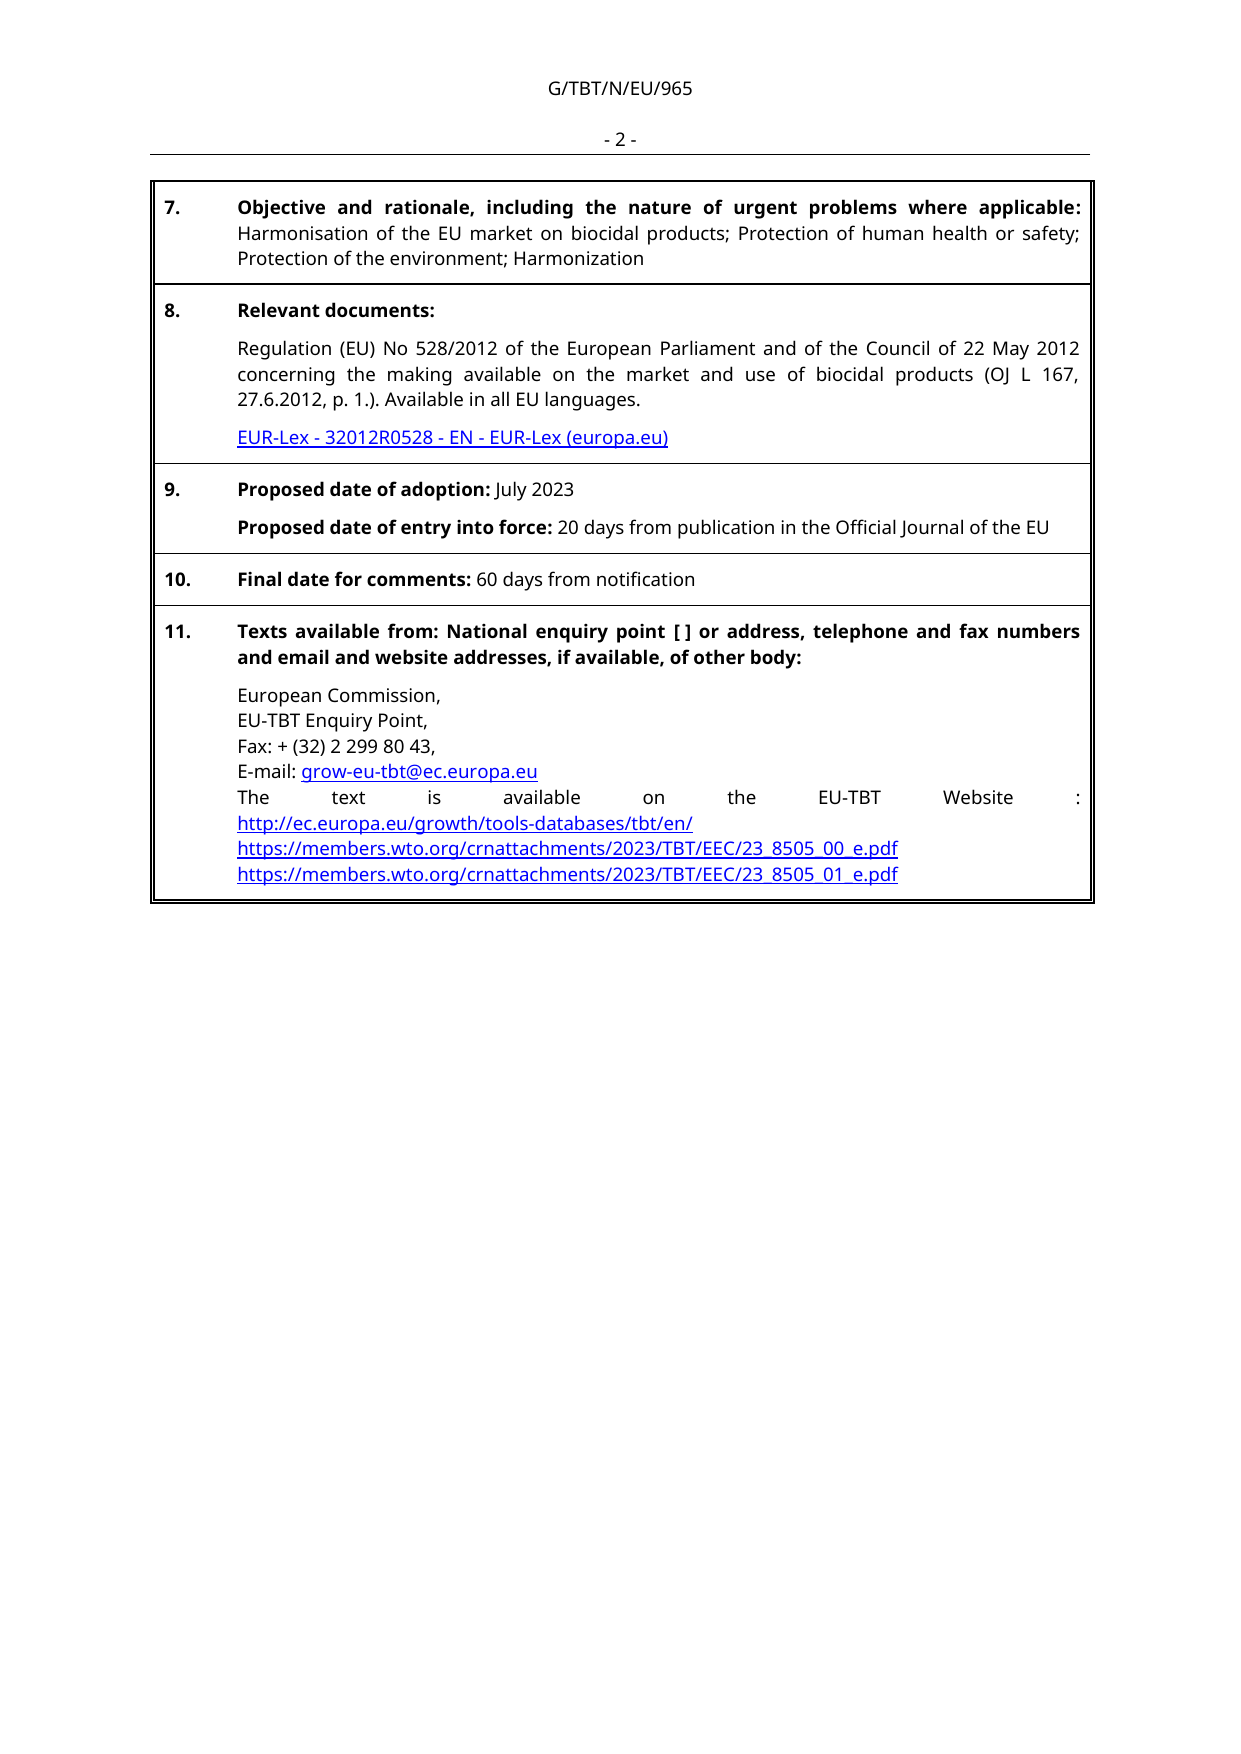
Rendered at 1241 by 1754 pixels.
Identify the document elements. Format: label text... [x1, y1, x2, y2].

table_cell 7. [155, 182, 225, 283]
table_cell Objective and rationale, including the nature of urgent problems where applicable: Harmonisation of the EU market on biocidal products; Protection of human health or safety; Protection of the environment; Harmonization [225, 182, 1090, 283]
table_cell Texts available from: National enquiry point [ ] or address, telephone and fax numbers and email and website addresses, if available, of other body: European Commission, EU-TBT Enquiry Point, Fax: + (32) 2 299 80 43, E-mail: grow-eu-tbt@ec.europa.eu The text is available on the EU-TBT Website : http://ec.europa.eu/growth/tools-databases/tbt/en/ https://members.wto.org/crnattachments/2023/TBT/EEC/23_8505_00_e.pdf https://members.wto.org/crnattachments/2023/TBT/EEC/23_8505_01_e.pdf [225, 606, 1090, 899]
table_cell 8. [155, 285, 225, 462]
table_cell Final date for comments: 60 days from notification [225, 554, 1090, 605]
table_cell 10. [155, 554, 225, 605]
table_cell 11. [155, 606, 225, 899]
table_cell Relevant documents: Regulation (EU) No 528/2012 of the European Parliament and of the Council of 22 May 2012 concerning the making available on the market and use of biocidal products (OJ L 167, 27.6.2012, p. 1.). Available in all EU languages. EUR-Lex - 32012R0528 - EN - EUR-Lex (europa.eu) [225, 285, 1090, 462]
table_cell Proposed date of adoption: July 2023 Proposed date of entry into force: 20 days from publication in the Official Journal of the EU [225, 464, 1090, 553]
table_cell 9. [155, 464, 225, 553]
